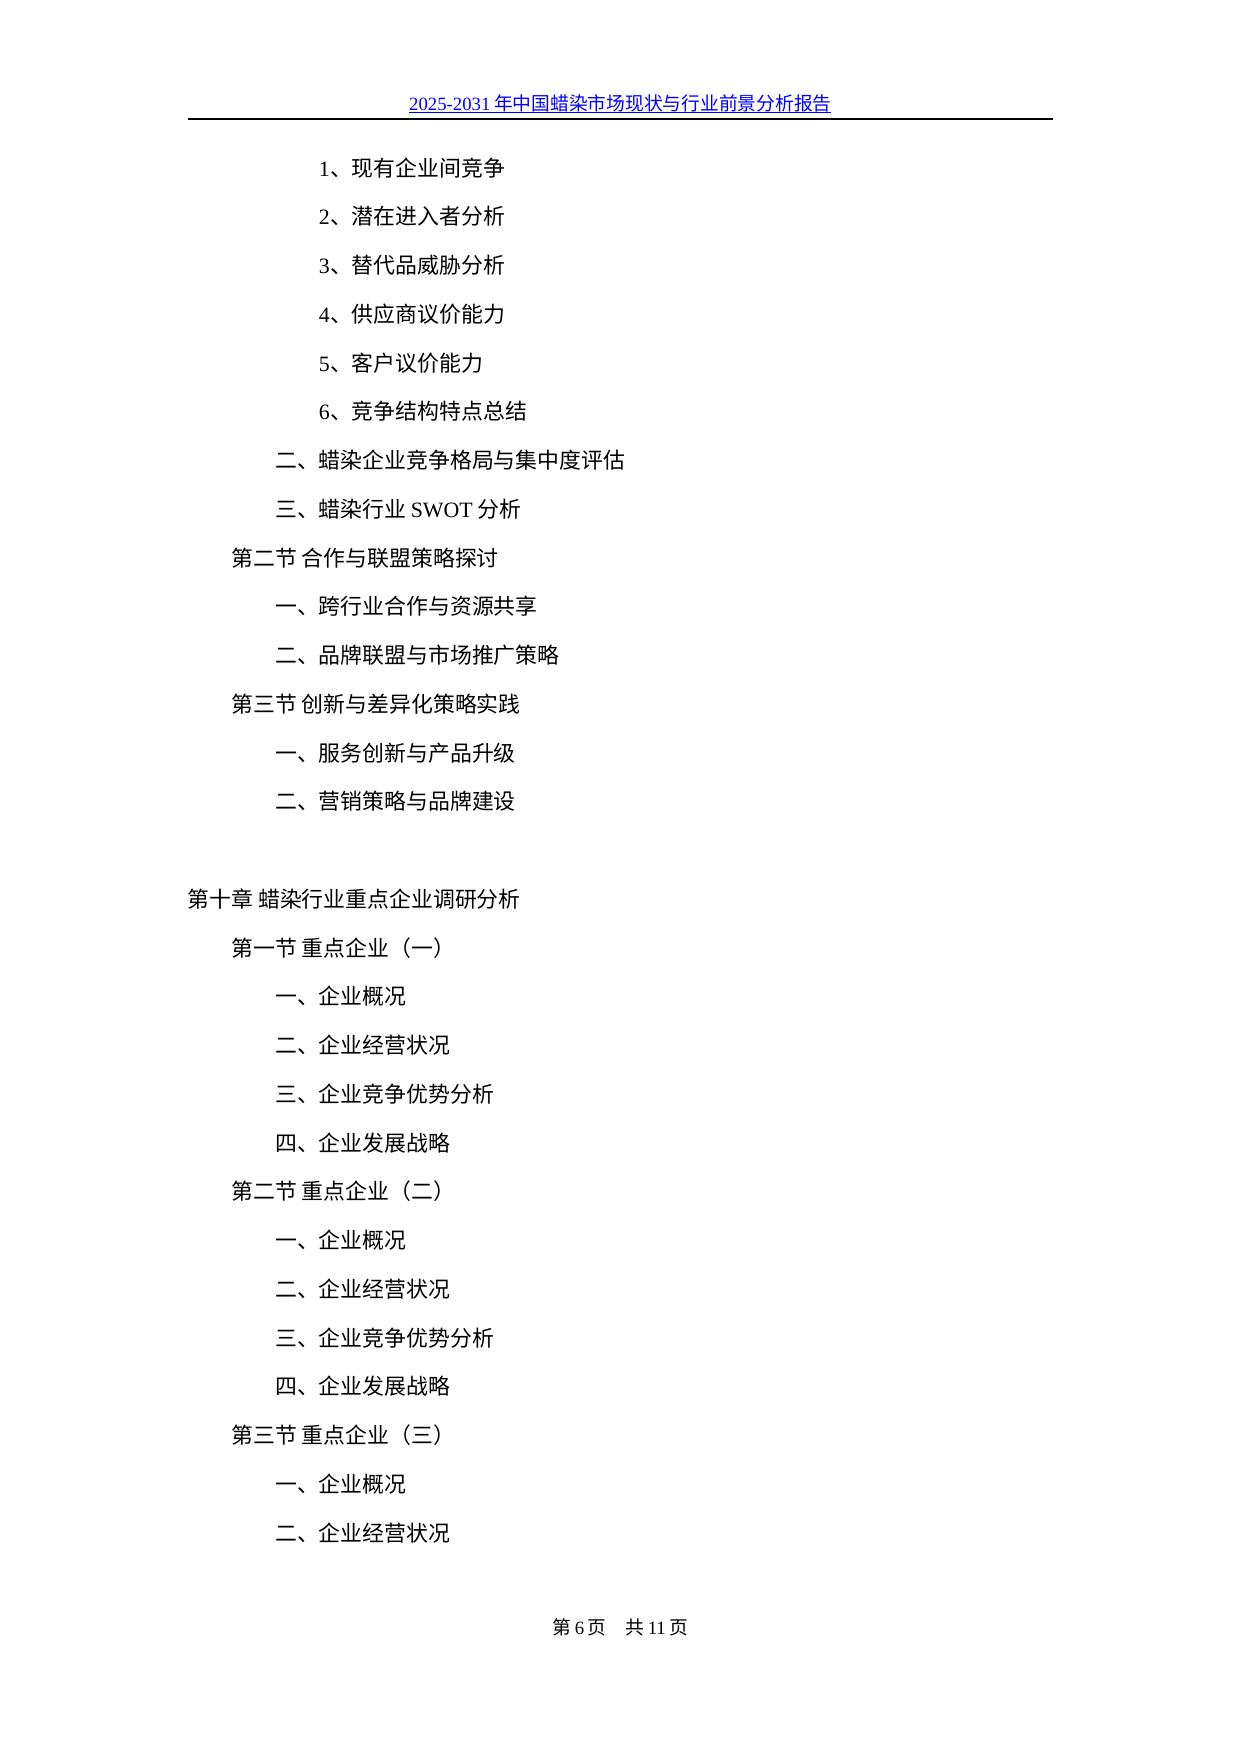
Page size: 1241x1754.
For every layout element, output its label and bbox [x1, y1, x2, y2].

text [187, 150, 1053, 1548]
